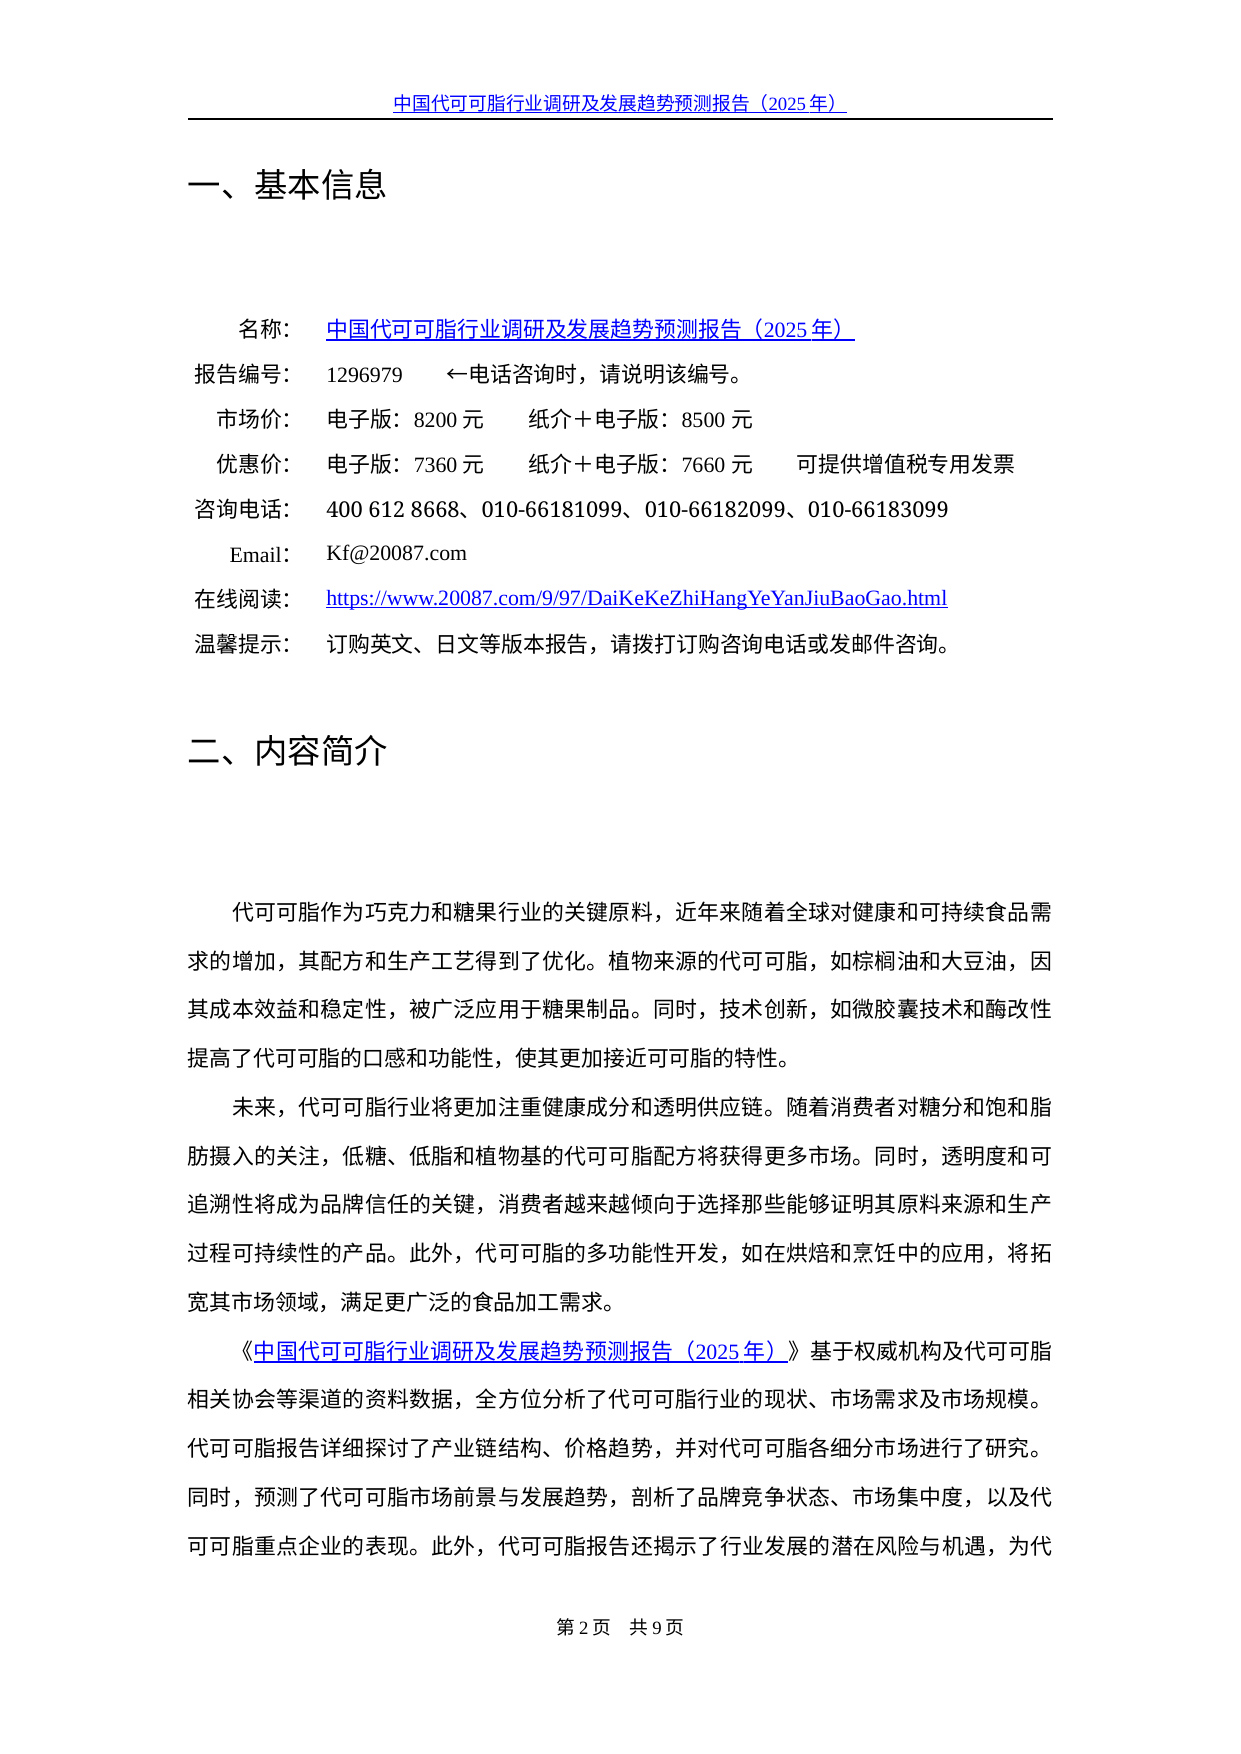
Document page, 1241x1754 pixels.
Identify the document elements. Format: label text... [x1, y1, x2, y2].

table_cell 优惠价： [167, 447, 315, 492]
table_cell 电子版：8200 元 纸介＋电子版：8500 元 [315, 402, 1073, 447]
table_cell 温馨提示： [167, 627, 315, 672]
table_cell 1296979 ←电话咨询时，请说明该编号。 [315, 357, 1073, 402]
table_cell Email： [167, 537, 315, 582]
table_cell Kf@20087.com [315, 537, 1073, 582]
table_header 名称： [167, 312, 315, 357]
table_cell [315, 582, 1073, 627]
table_cell 在线阅读： [167, 582, 315, 627]
table_cell 报告编号： [167, 357, 315, 402]
title 一、基本信息 [187, 150, 1053, 215]
table_cell 400 612 8668、010-66181099、010-66182099、010-66183099 [315, 492, 1073, 537]
table_cell 电子版：7360 元 纸介＋电子版：7660 元 可提供增值税专用发票 [315, 447, 1073, 492]
title 二、内容简介 [187, 717, 1053, 782]
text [187, 894, 1053, 1561]
table_cell 咨询电话： [167, 492, 315, 537]
table_cell 市场价： [167, 402, 315, 447]
table_header 中国代可可脂行业调研及发展趋势预测报告（2025年） [315, 312, 1073, 357]
table_cell 订购英文、日文等版本报告，请拨打订购咨询电话或发邮件咨询。 [315, 627, 1073, 672]
